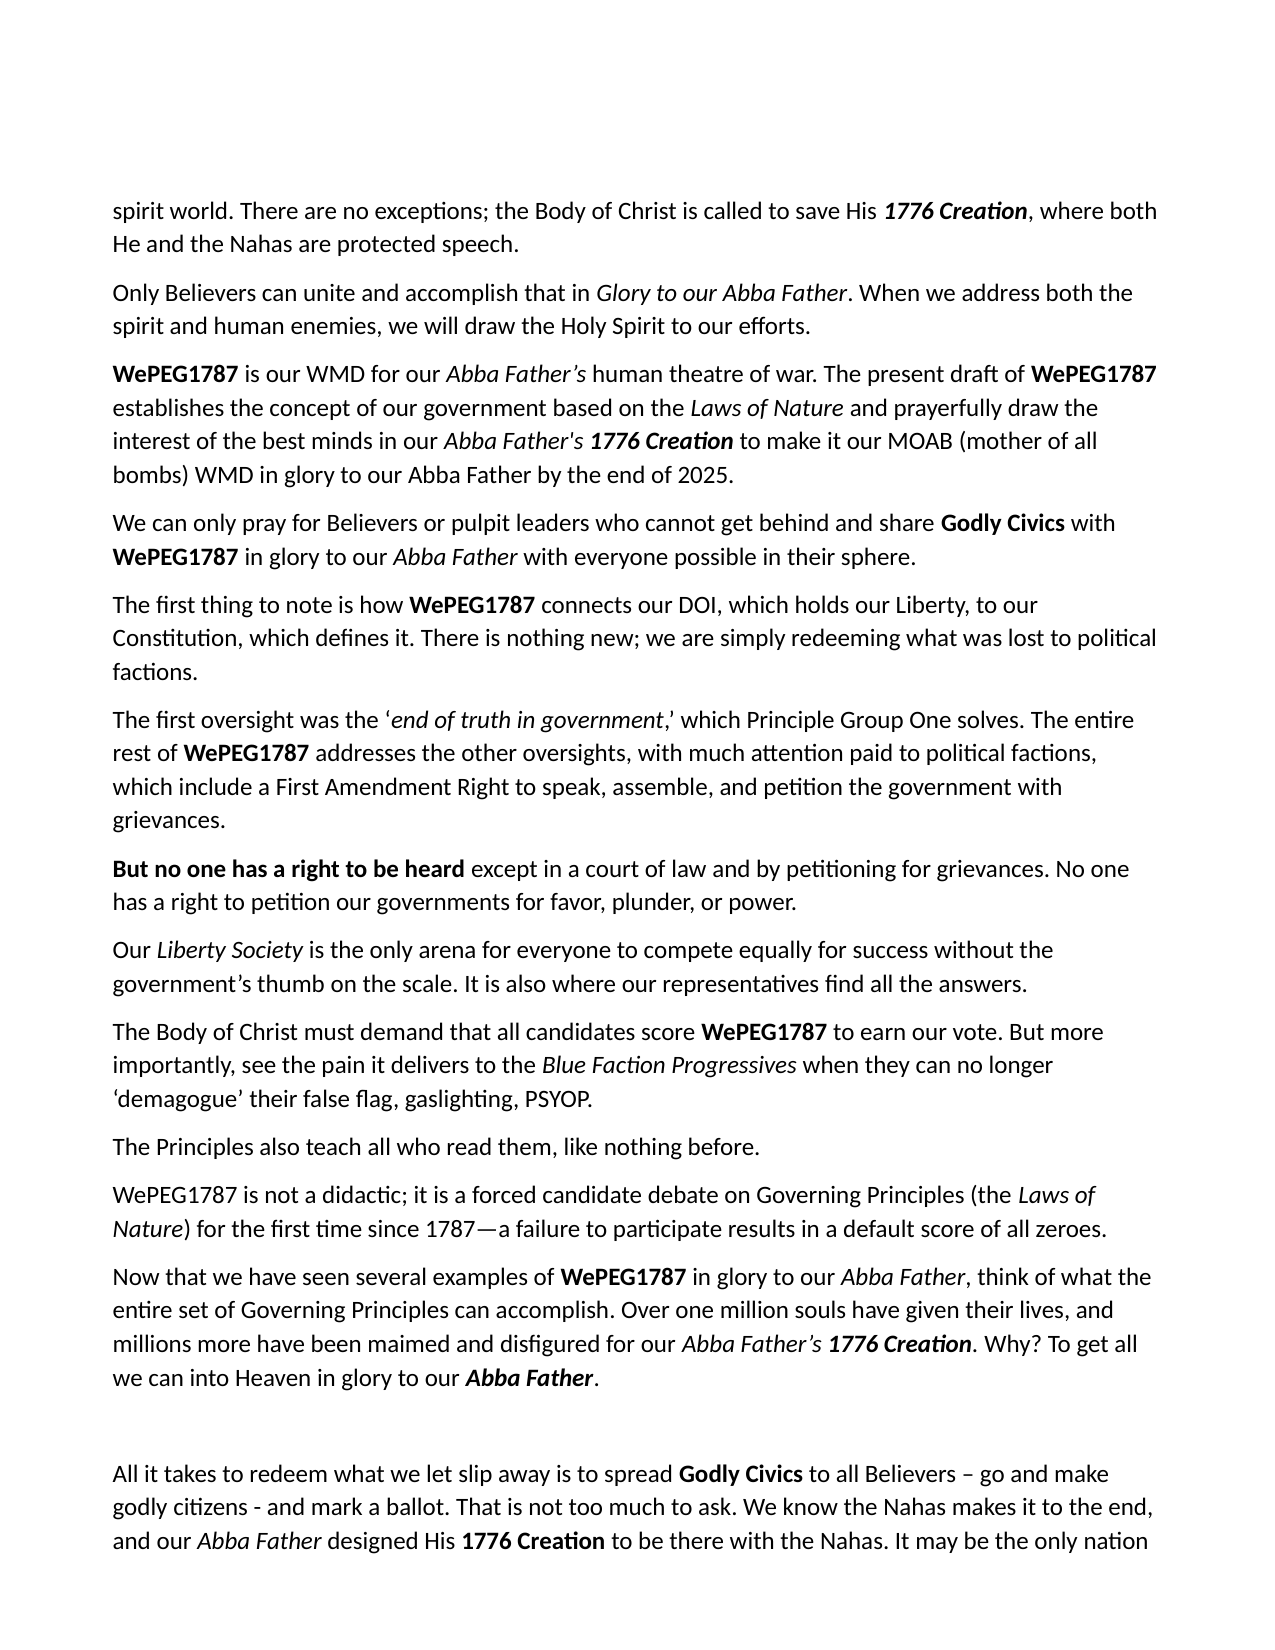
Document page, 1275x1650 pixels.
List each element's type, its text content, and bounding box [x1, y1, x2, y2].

text The first thing to note is how WePEG1787 connects our DOI, which holds our Liberty, to our Constitution, which defines it. There is nothing new; we are simply redeeming what was lost to political factions. [112, 589, 1162, 686]
text Now that we have seen several examples of WePEG1787 in glory to our Abba Father, think of what the entire set of Governing Principles can accomplish. Over one million souls have given their lives, and millions more have been maimed and disfigured for our Abba Father’s 1776 Creation. Why? To get all we can into Heaven in glory to our Abba Father. [112, 1261, 1162, 1392]
text But no one has a right to be heard except in a court of law and by petitioning for grievances. No one has a right to petition our governments for favor, plunder, or power. [112, 853, 1162, 917]
text Our Liberty Society is the only arena for everyone to compete equally for success without the government’s thumb on the scale. It is also where our representatives find all the answers. [112, 934, 1162, 998]
text WePEG1787 is our WMD for our Abba Father’s human theatre of war. The present draft of WePEG1787 establishes the concept of our government based on the Laws of Nature and prayerfully draw the interest of the best minds in our Abba Father's 1776 Creation to make it our MOAB (mother of all bombs) WMD in glory to our Abba Father by the end of 2025. [112, 358, 1162, 489]
text The Body of Christ must demand that all candidates score WePEG1787 to earn our vote. But more importantly, see the pain it delivers to the Blue Faction Progressives when they can no longer ‘demagogue’ their false flag, gaslighting, PSYOP. [112, 1016, 1162, 1114]
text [112, 1458, 1162, 1556]
text The first oversight was the ‘end of truth in government,’ which Principle Group One solves. The entire rest of WePEG1787 addresses the other oversights, with much attention paid to political factions, which include a First Amendment Right to speak, assemble, and petition the government with grievances. [112, 704, 1162, 835]
text Only Believers can unite and accomplish that in Glory to our Abba Father. When we address both the spirit and human enemies, we will draw the Holy Spirit to our efforts. [112, 277, 1162, 341]
text The Principles also teach all who read them, like nothing before. [112, 1131, 1162, 1162]
text WePEG1787 is not a didactic; it is a forced candidate debate on Governing Principles (the Laws of Nature) for the first time since 1787—a failure to participate results in a default score of all zeroes. [112, 1179, 1162, 1243]
text We can only pray for Believers or pulpit leaders who cannot get behind and share Godly Civics with WePEG1787 in glory to our Abba Father with everyone possible in their sphere. [112, 507, 1162, 571]
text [112, 195, 1162, 259]
